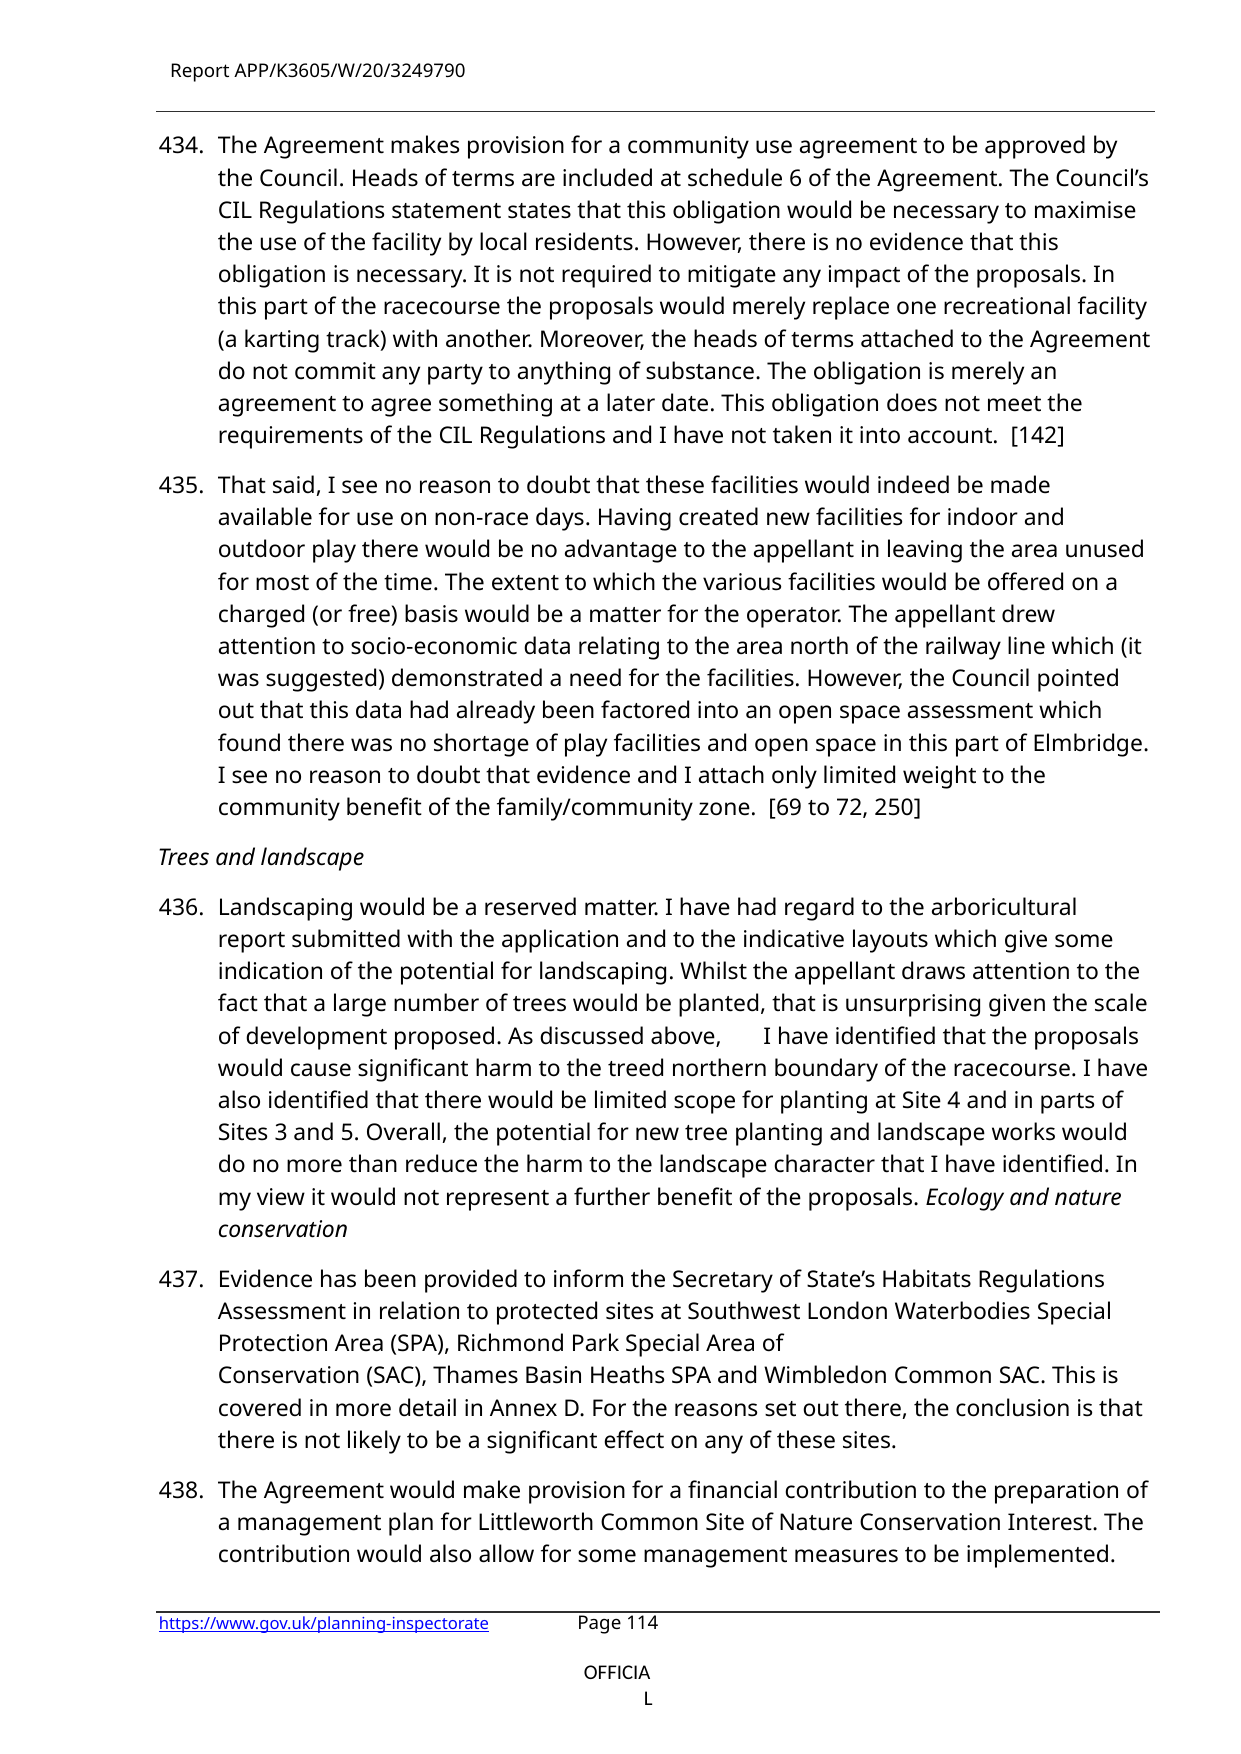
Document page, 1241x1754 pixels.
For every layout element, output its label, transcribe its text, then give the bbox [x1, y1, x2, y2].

list Evidence has been provided to inform the Secretary of State’s Habitats Regulations Assessment in relation to protected sites at Southwest London Waterbodies Special Protection Area (SPA), Richmond Park Special Area of [159, 1263, 1151, 1358]
list The Agreement makes provision for a community use agreement to be approved by the Council. Heads of terms are included at schedule 6 of the Agreement. The Council’s CIL Regulations statement states that this obligation would be necessary to maximise the use of the facility by local residents. However, there is no evidence that this obligation is necessary. It is not required to mitigate any impact of the proposals. In this part of the racecourse the proposals would merely replace one recreational facility (a karting track) with another. Moreover, the heads of terms attached to the Agreement do not commit any party to anything of substance. The obligation is merely an agreement to agree something at a later date. This obligation does not meet the requirements of the CIL Regulations and I have not taken it into account. [142] [159, 129, 1151, 450]
list That said, I see no reason to doubt that these facilities would indeed be made available for use on non-race days. Having created new facilities for indoor and outdoor play there would be no advantage to the appellant in leaving the area unused for most of the time. The extent to which the various facilities would be offered on a charged (or free) basis would be a matter for the operator. The appellant drew attention to socio-economic data relating to the area north of the railway line which (it was suggested) demonstrated a need for the facilities. However, the Council pointed out that this data had already been factored into an open space assessment which found there was no shortage of play facilities and open space in this part of Elmbridge. I see no reason to doubt that evidence and I attach only limited weight to the community benefit of the family/community zone. [69 to 72, 250] [159, 469, 1151, 822]
text Trees and landscape [157, 841, 1152, 872]
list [159, 1474, 1151, 1569]
text Conservation (SAC), Thames Basin Heaths SPA and Wimbledon Common SAC. This is covered in more detail in Annex D. For the reasons set out there, the conclusion is that there is not likely to be a significant effect on any of these sites. [218, 1359, 1151, 1455]
list Landscaping would be a reserved matter. I have had regard to the arboricultural report submitted with the application and to the indicative layouts which give some indication of the potential for landscaping. Whilst the appellant draws attention to the fact that a large number of trees would be planted, that is unsurprising given the scale of development proposed. As discussed above, I have identified that the proposals would cause significant harm to the treed northern boundary of the racecourse. I have also identified that there would be limited scope for planting at Site 4 and in parts of Sites 3 and 5. Overall, the potential for new tree planting and landscape works would do no more than reduce the harm to the landscape character that I have identified. In my view it would not represent a further benefit of the proposals. Ecology and nature conservation [159, 891, 1151, 1244]
